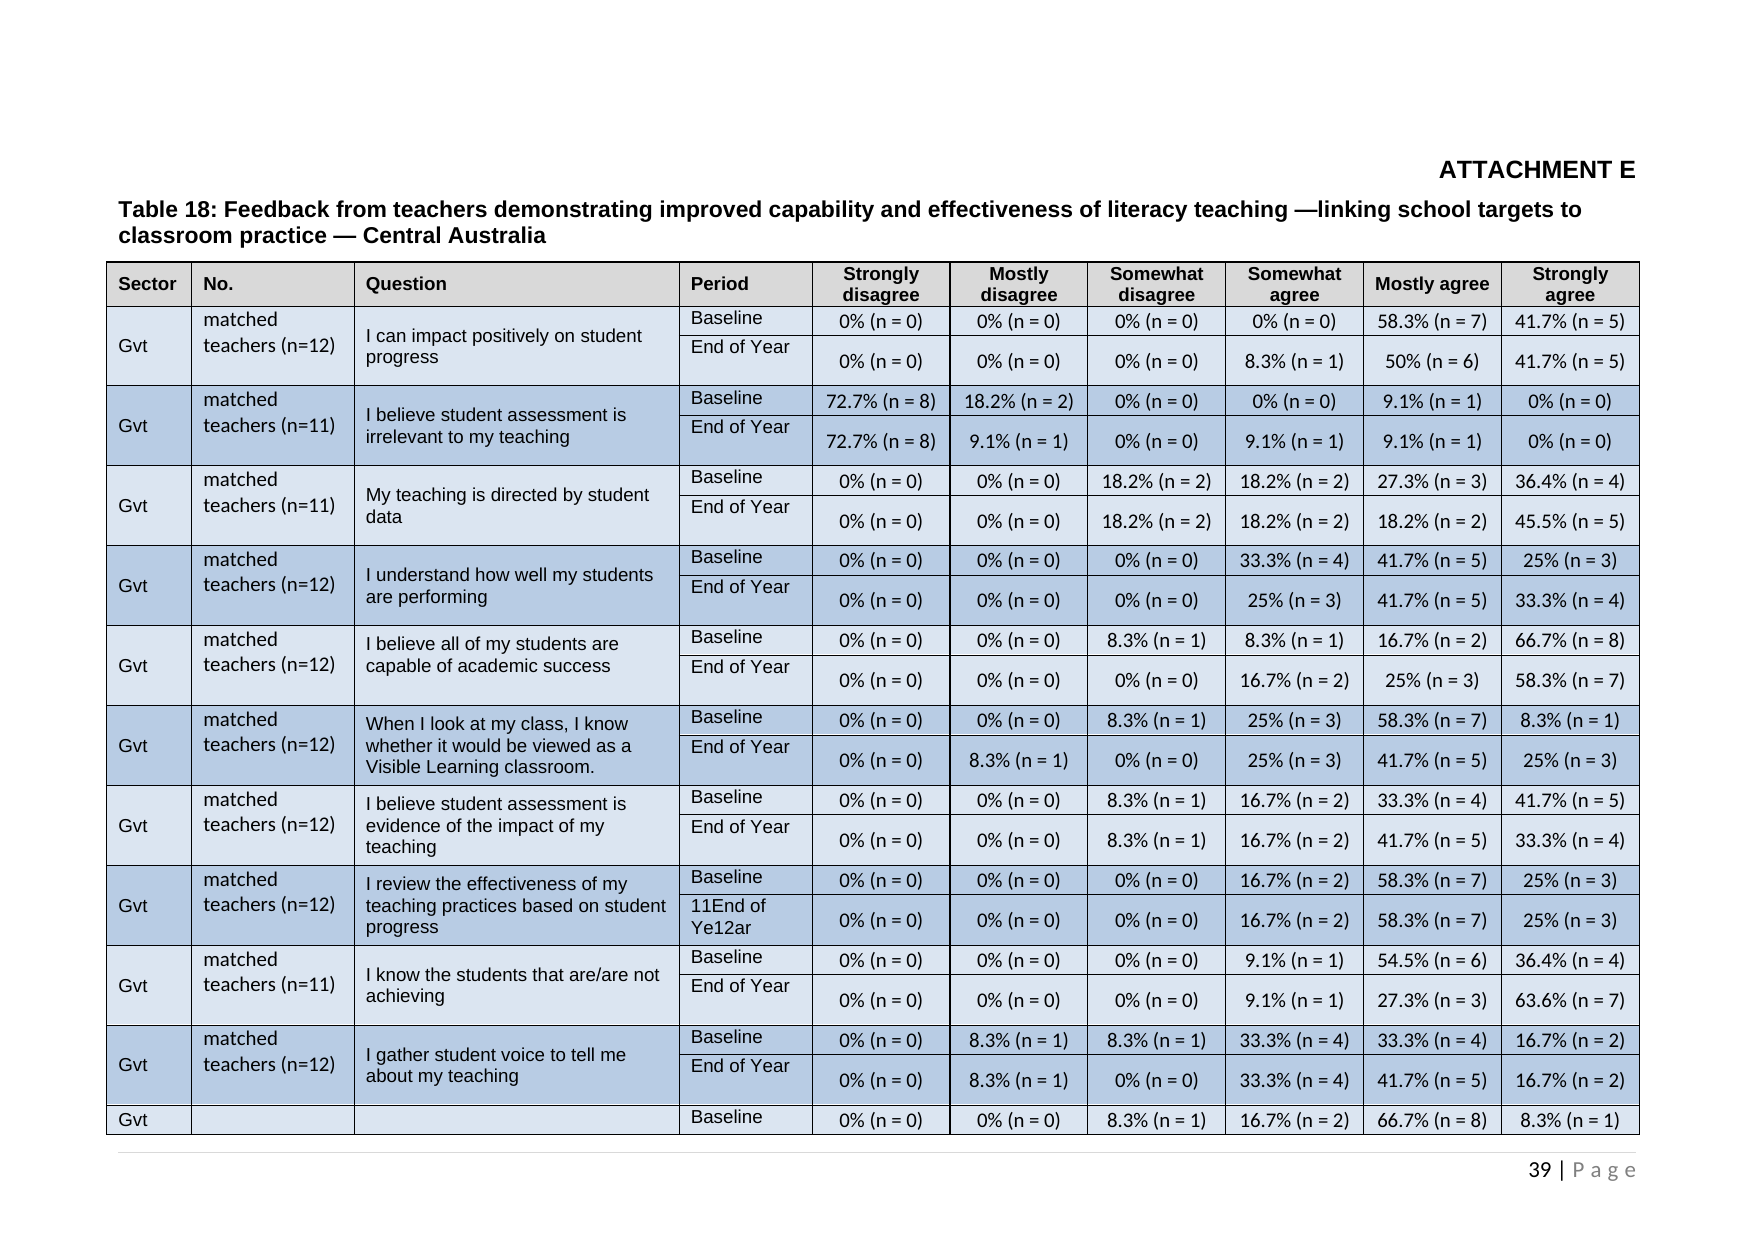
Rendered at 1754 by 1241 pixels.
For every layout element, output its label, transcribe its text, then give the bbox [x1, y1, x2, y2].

table_cell 9.1% (n = 1) [951, 416, 1087, 465]
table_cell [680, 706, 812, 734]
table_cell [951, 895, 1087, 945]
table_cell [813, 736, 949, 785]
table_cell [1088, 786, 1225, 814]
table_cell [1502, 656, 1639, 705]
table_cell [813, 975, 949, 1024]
table_cell I believe student assessment is irrelevant to my teaching [355, 386, 679, 465]
table_cell 16.7% (n = 2) [1364, 626, 1501, 654]
table_header No. [192, 263, 354, 306]
table_cell My teaching is directed by student data [355, 466, 679, 545]
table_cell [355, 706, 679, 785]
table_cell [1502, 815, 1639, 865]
table_cell 0% (n = 0) [1088, 656, 1225, 705]
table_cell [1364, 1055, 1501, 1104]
table_cell matched teachers (n=11) [192, 466, 354, 545]
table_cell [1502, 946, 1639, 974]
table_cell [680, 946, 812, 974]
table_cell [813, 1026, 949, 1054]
table_cell Baseline [680, 546, 812, 575]
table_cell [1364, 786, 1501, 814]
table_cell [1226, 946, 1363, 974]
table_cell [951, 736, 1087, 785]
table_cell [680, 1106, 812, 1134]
table_cell 0% (n = 0) [813, 626, 949, 654]
table_cell 41.7% (n = 5) [1502, 336, 1639, 385]
table_cell 18.2% (n = 2) [1226, 496, 1363, 545]
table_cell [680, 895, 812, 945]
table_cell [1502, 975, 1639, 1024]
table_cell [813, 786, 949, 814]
table_cell 41.7% (n = 5) [1364, 546, 1501, 575]
table_header Somewhat disagree [1088, 263, 1225, 306]
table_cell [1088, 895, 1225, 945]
table_cell 8.3% (n = 1) [1088, 626, 1225, 654]
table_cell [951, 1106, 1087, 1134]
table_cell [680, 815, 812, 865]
table_cell 45.5% (n = 5) [1502, 496, 1639, 545]
subtitle Table 18: Feedback from teachers demonstrating improved capability and effectiveness of literacy teaching —linking school targets to classroom practice — Central Australia [118, 196, 1636, 249]
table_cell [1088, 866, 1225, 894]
table_cell Baseline [680, 386, 812, 415]
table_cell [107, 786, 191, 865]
table_header Mostly agree [1364, 263, 1501, 306]
table_cell Baseline [680, 626, 812, 654]
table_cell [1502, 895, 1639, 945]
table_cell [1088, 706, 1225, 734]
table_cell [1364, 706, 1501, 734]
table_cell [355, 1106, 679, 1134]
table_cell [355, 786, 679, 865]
table_cell matched teachers (n=12) [192, 307, 354, 385]
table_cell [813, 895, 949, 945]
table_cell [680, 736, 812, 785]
table_cell 0% (n = 0) [1088, 416, 1225, 465]
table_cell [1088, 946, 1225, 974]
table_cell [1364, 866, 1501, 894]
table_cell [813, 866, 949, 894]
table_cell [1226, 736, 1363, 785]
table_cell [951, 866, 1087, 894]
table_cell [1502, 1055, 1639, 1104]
table_cell Gvt [107, 307, 191, 385]
table_cell matched teachers (n=12) [192, 546, 354, 625]
table_cell 18.2% (n = 2) [1226, 466, 1363, 495]
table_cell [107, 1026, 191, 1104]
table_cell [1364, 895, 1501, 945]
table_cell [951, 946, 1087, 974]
table_cell 0% (n = 0) [813, 546, 949, 575]
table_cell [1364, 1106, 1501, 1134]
table_cell matched teachers (n=12) [192, 626, 354, 705]
table_cell I can impact positively on student progress [355, 307, 679, 385]
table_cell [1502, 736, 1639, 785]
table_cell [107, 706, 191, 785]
table_cell 36.4% (n = 4) [1502, 466, 1639, 495]
table_cell 0% (n = 0) [813, 307, 949, 335]
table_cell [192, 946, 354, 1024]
table_cell 18.2% (n = 2) [1364, 496, 1501, 545]
table_cell 0% (n = 0) [951, 336, 1087, 385]
table_cell 41.7% (n = 5) [1502, 307, 1639, 335]
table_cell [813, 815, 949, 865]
table_cell 58.3% (n = 7) [1364, 307, 1501, 335]
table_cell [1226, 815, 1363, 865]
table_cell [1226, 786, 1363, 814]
table_cell 50% (n = 6) [1364, 336, 1501, 385]
table_header Somewhat agree [1226, 263, 1363, 306]
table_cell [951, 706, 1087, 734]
table_cell End of Year [680, 496, 812, 545]
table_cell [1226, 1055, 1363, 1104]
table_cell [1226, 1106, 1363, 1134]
table_cell 8.3% (n = 1) [1226, 626, 1363, 654]
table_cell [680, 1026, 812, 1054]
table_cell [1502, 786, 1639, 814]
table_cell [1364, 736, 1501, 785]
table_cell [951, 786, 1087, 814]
table_cell 0% (n = 0) [1088, 386, 1225, 415]
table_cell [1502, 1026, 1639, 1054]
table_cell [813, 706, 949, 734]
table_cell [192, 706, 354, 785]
table_cell Gvt [107, 546, 191, 625]
table_header Period [680, 263, 812, 306]
table_header Question [355, 263, 679, 306]
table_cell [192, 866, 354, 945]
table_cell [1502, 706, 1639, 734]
table_cell 0% (n = 0) [1226, 307, 1363, 335]
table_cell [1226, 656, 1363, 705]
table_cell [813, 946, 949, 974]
table_cell 41.7% (n = 5) [1364, 576, 1501, 625]
table_cell 18.2% (n = 2) [1088, 496, 1225, 545]
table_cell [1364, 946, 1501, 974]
table_cell 0% (n = 0) [951, 546, 1087, 575]
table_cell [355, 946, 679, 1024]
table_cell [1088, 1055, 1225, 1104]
table_header Strongly agree [1502, 263, 1639, 306]
table_header Mostly disagree [951, 263, 1087, 306]
table_cell Gvt [107, 466, 191, 545]
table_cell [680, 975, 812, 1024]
table_cell 0% (n = 0) [1502, 416, 1639, 465]
table_cell 18.2% (n = 2) [951, 386, 1087, 415]
table_header Strongly disagree [813, 263, 949, 306]
table_cell 0% (n = 0) [951, 466, 1087, 495]
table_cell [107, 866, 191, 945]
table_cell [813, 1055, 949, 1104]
table_cell End of Year [680, 416, 812, 465]
table_cell 0% (n = 0) [813, 576, 949, 625]
table_cell 25% (n = 3) [1502, 546, 1639, 575]
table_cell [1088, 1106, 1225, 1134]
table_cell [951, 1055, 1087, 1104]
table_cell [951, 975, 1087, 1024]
table_cell 0% (n = 0) [1088, 546, 1225, 575]
table_cell 0% (n = 0) [813, 656, 949, 705]
table_cell 72.7% (n = 8) [813, 386, 949, 415]
table_cell 18.2% (n = 2) [1088, 466, 1225, 495]
table_cell Gvt [107, 386, 191, 465]
table_cell 0% (n = 0) [813, 466, 949, 495]
table_cell 0% (n = 0) [1088, 576, 1225, 625]
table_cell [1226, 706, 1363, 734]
table_cell 25% (n = 3) [1226, 576, 1363, 625]
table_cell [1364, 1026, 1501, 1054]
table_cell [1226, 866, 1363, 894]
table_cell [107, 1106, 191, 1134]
table_cell 9.1% (n = 1) [1364, 416, 1501, 465]
table_cell End of Year [680, 336, 812, 385]
table_cell Baseline [680, 307, 812, 335]
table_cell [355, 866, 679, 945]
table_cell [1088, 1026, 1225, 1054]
table_cell 0% (n = 0) [1088, 307, 1225, 335]
table_cell 0% (n = 0) [1226, 386, 1363, 415]
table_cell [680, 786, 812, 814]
table_cell 0% (n = 0) [1088, 336, 1225, 385]
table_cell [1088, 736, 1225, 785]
table_cell 0% (n = 0) [813, 496, 949, 545]
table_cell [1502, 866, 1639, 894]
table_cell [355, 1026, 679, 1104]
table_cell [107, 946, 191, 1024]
table_cell End of Year [680, 656, 812, 705]
table_cell I understand how well my students are performing [355, 546, 679, 625]
table_cell End of Year [680, 576, 812, 625]
table_cell 72.7% (n = 8) [813, 416, 949, 465]
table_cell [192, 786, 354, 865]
table_header Sector [107, 263, 191, 306]
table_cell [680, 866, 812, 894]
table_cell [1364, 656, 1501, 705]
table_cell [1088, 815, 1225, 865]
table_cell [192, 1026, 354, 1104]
table_cell I believe all of my students are capable of academic success [355, 626, 679, 705]
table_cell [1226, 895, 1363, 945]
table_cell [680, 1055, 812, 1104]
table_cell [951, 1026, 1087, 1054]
subtitle ATTACHMENT E [118, 155, 1636, 184]
table_cell 0% (n = 0) [813, 336, 949, 385]
table_cell Baseline [680, 466, 812, 495]
table_cell 8.3% (n = 1) [1226, 336, 1363, 385]
table_cell Gvt [107, 626, 191, 705]
table_cell matched teachers (n=11) [192, 386, 354, 465]
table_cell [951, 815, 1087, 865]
table_cell 0% (n = 0) [951, 626, 1087, 654]
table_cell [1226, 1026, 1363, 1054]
table_cell 9.1% (n = 1) [1226, 416, 1363, 465]
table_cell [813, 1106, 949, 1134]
table_cell 0% (n = 0) [951, 656, 1087, 705]
table_cell 33.3% (n = 4) [1502, 576, 1639, 625]
table_cell 0% (n = 0) [951, 496, 1087, 545]
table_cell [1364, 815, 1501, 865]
table_cell 66.7% (n = 8) [1502, 626, 1639, 654]
table_cell 33.3% (n = 4) [1226, 546, 1363, 575]
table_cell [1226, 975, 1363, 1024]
table_cell 0% (n = 0) [951, 307, 1087, 335]
table_cell 9.1% (n = 1) [1364, 386, 1501, 415]
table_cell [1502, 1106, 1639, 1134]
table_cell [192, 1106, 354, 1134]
table_cell 27.3% (n = 3) [1364, 466, 1501, 495]
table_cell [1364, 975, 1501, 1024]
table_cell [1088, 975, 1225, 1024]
table_cell 0% (n = 0) [1502, 386, 1639, 415]
table_cell 0% (n = 0) [951, 576, 1087, 625]
